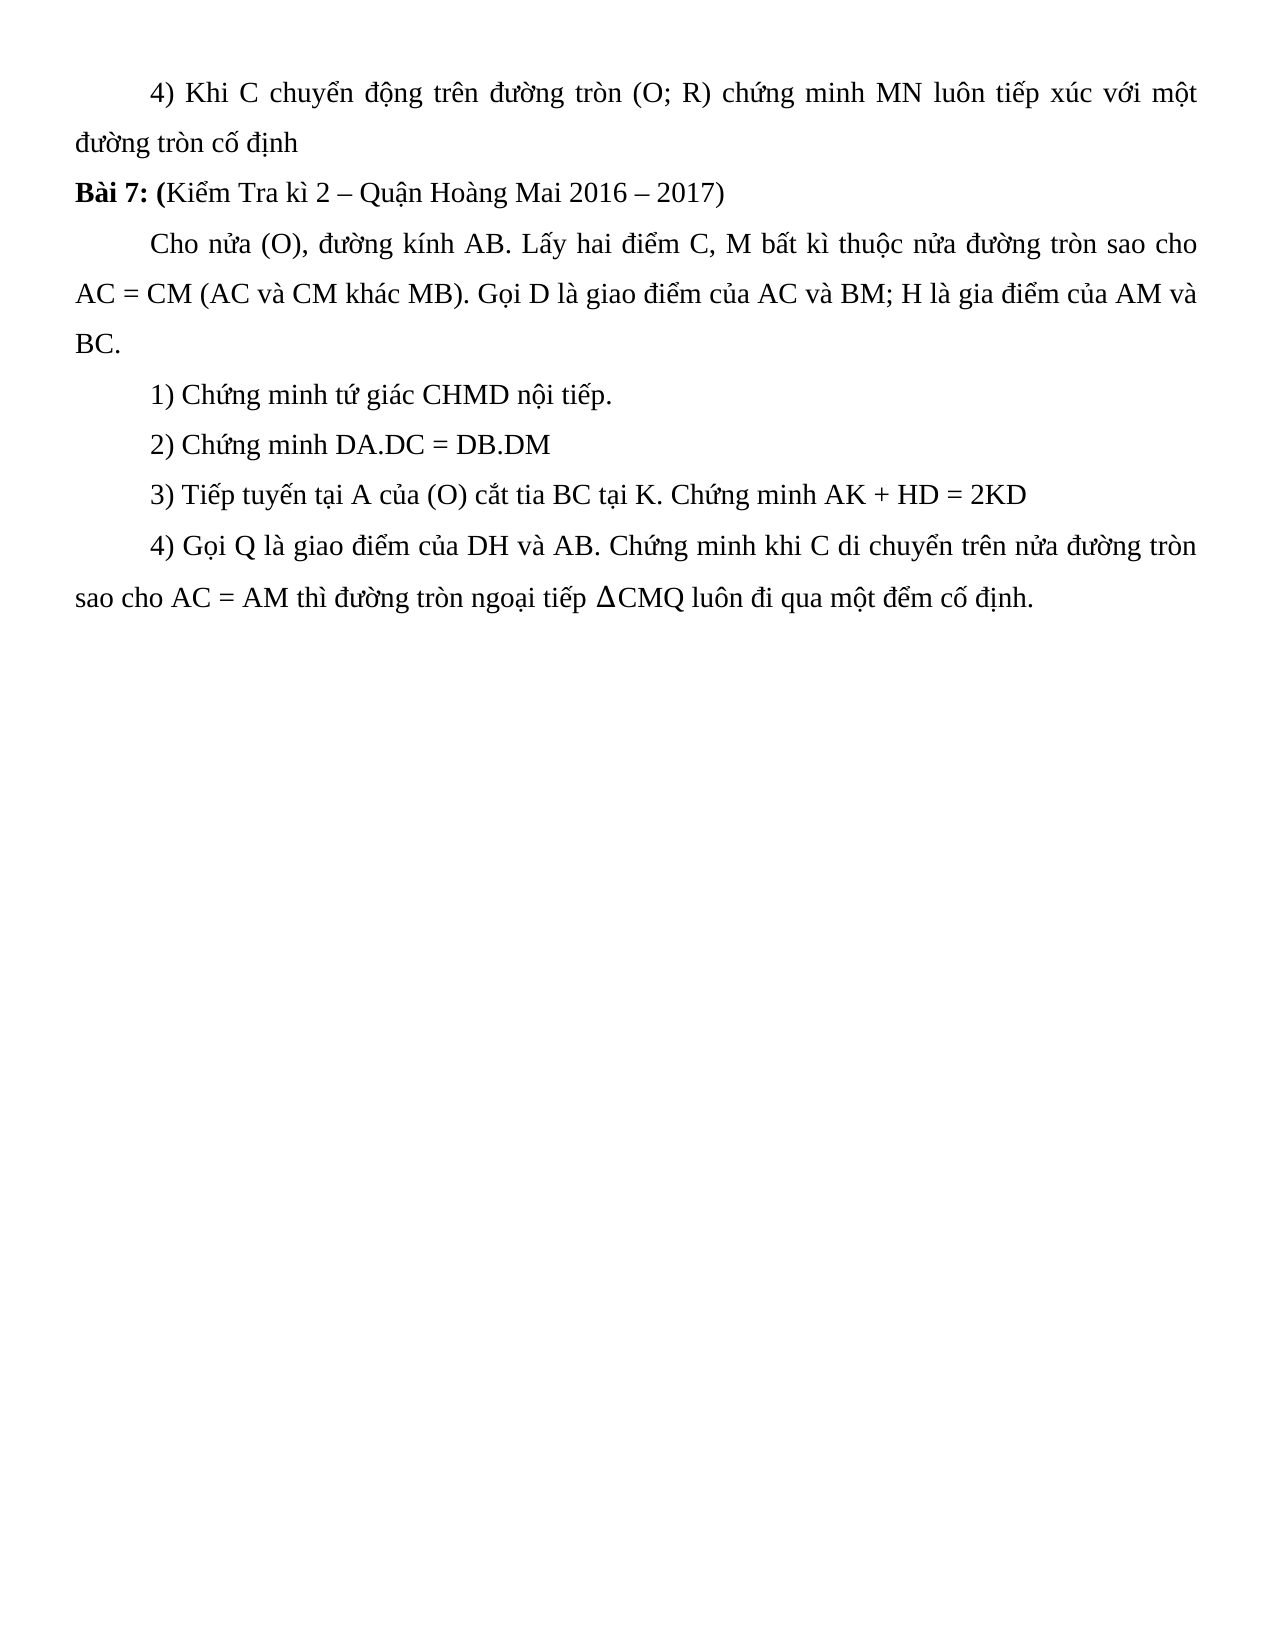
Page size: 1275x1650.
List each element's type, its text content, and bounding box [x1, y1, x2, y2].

text Cho nửa (O), đường kính AB. Lấy hai điểm C, M bất kì thuộc nửa đường tròn sao cho AC = CM (AC và CM khác MB). Gọi D là giao điểm của AC và BM; H là gia điểm của AM và BC. [75, 226, 1200, 360]
text Bài 7: (Kiểm Tra kì 2 – Quận Hoàng Mai 2016 – 2017) [75, 176, 1200, 209]
text 4) Khi C chuyển động trên đường tròn (O; R) chứng minh MN luôn tiếp xúc với một đường tròn cố định [75, 75, 1200, 159]
text 1) Chứng minh tứ giác CHMD nội tiếp. [75, 377, 1200, 410]
text 3) Tiếp tuyến tại A của (O) cắt tia BC tại K. Chứng minh AK + HD = 2KD [75, 477, 1200, 511]
text 2) Chứng minh DA.DC = DB.DM [75, 427, 1200, 461]
text 4) Gọi Q là giao điểm của DH và AB. Chứng minh khi C di chuyển trên nửa đường tròn sao cho AC = AM thì đường tròn ngoại tiếp ∆CMQ luôn đi qua một đểm cố định. [75, 528, 1200, 614]
